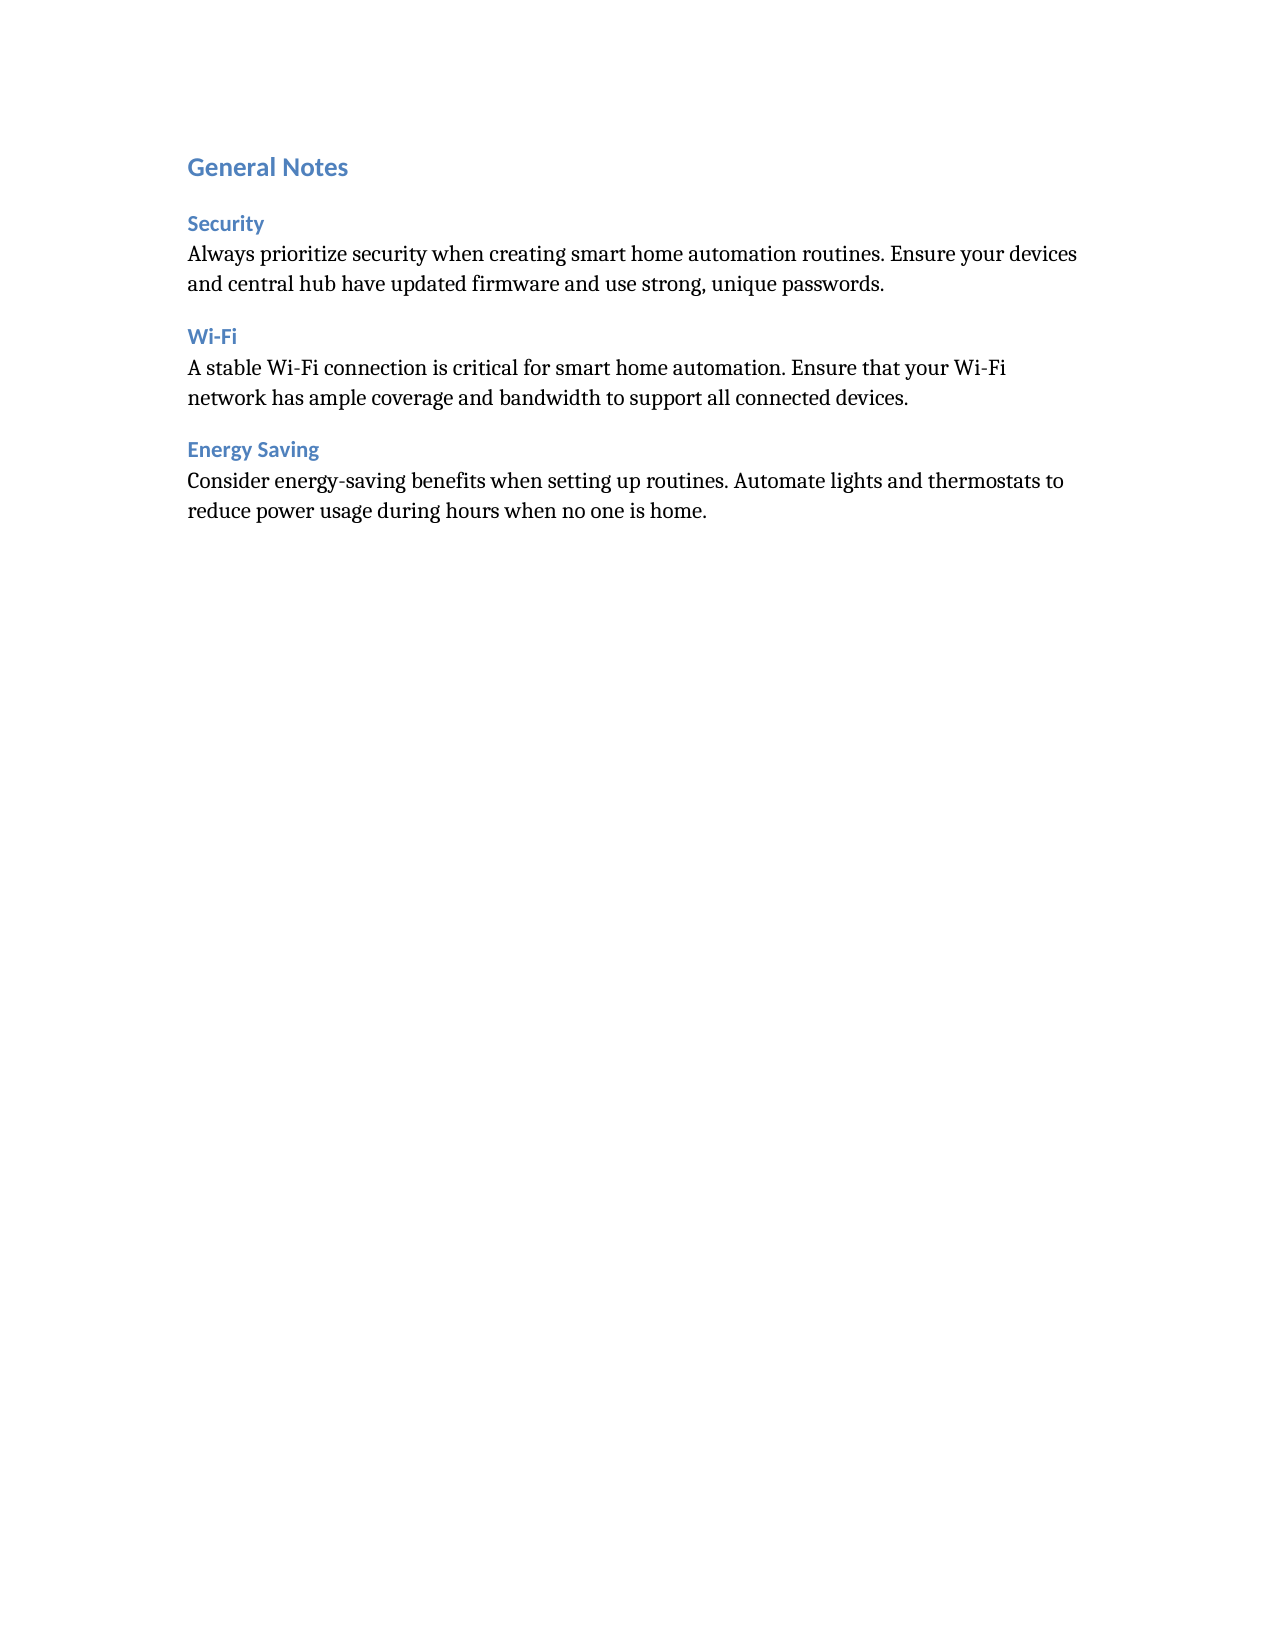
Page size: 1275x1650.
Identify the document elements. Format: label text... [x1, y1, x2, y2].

subtitle Wi-Fi [187, 322, 1087, 350]
subtitle General Notes [187, 150, 1087, 183]
subtitle Security [187, 209, 1087, 237]
subtitle Energy Saving [187, 436, 1087, 464]
text Always prioritize security when creating smart home automation routines. Ensure your devices and central hub have updated firmware and use strong, unique passwords. [187, 241, 1087, 297]
text A stable Wi-Fi connection is critical for smart home automation. Ensure that your Wi-Fi network has ample coverage and bandwidth to support all connected devices. [187, 354, 1087, 411]
text Consider energy-saving benefits when setting up routines. Automate lights and thermostats to reduce power usage during hours when no one is home. [187, 468, 1087, 524]
